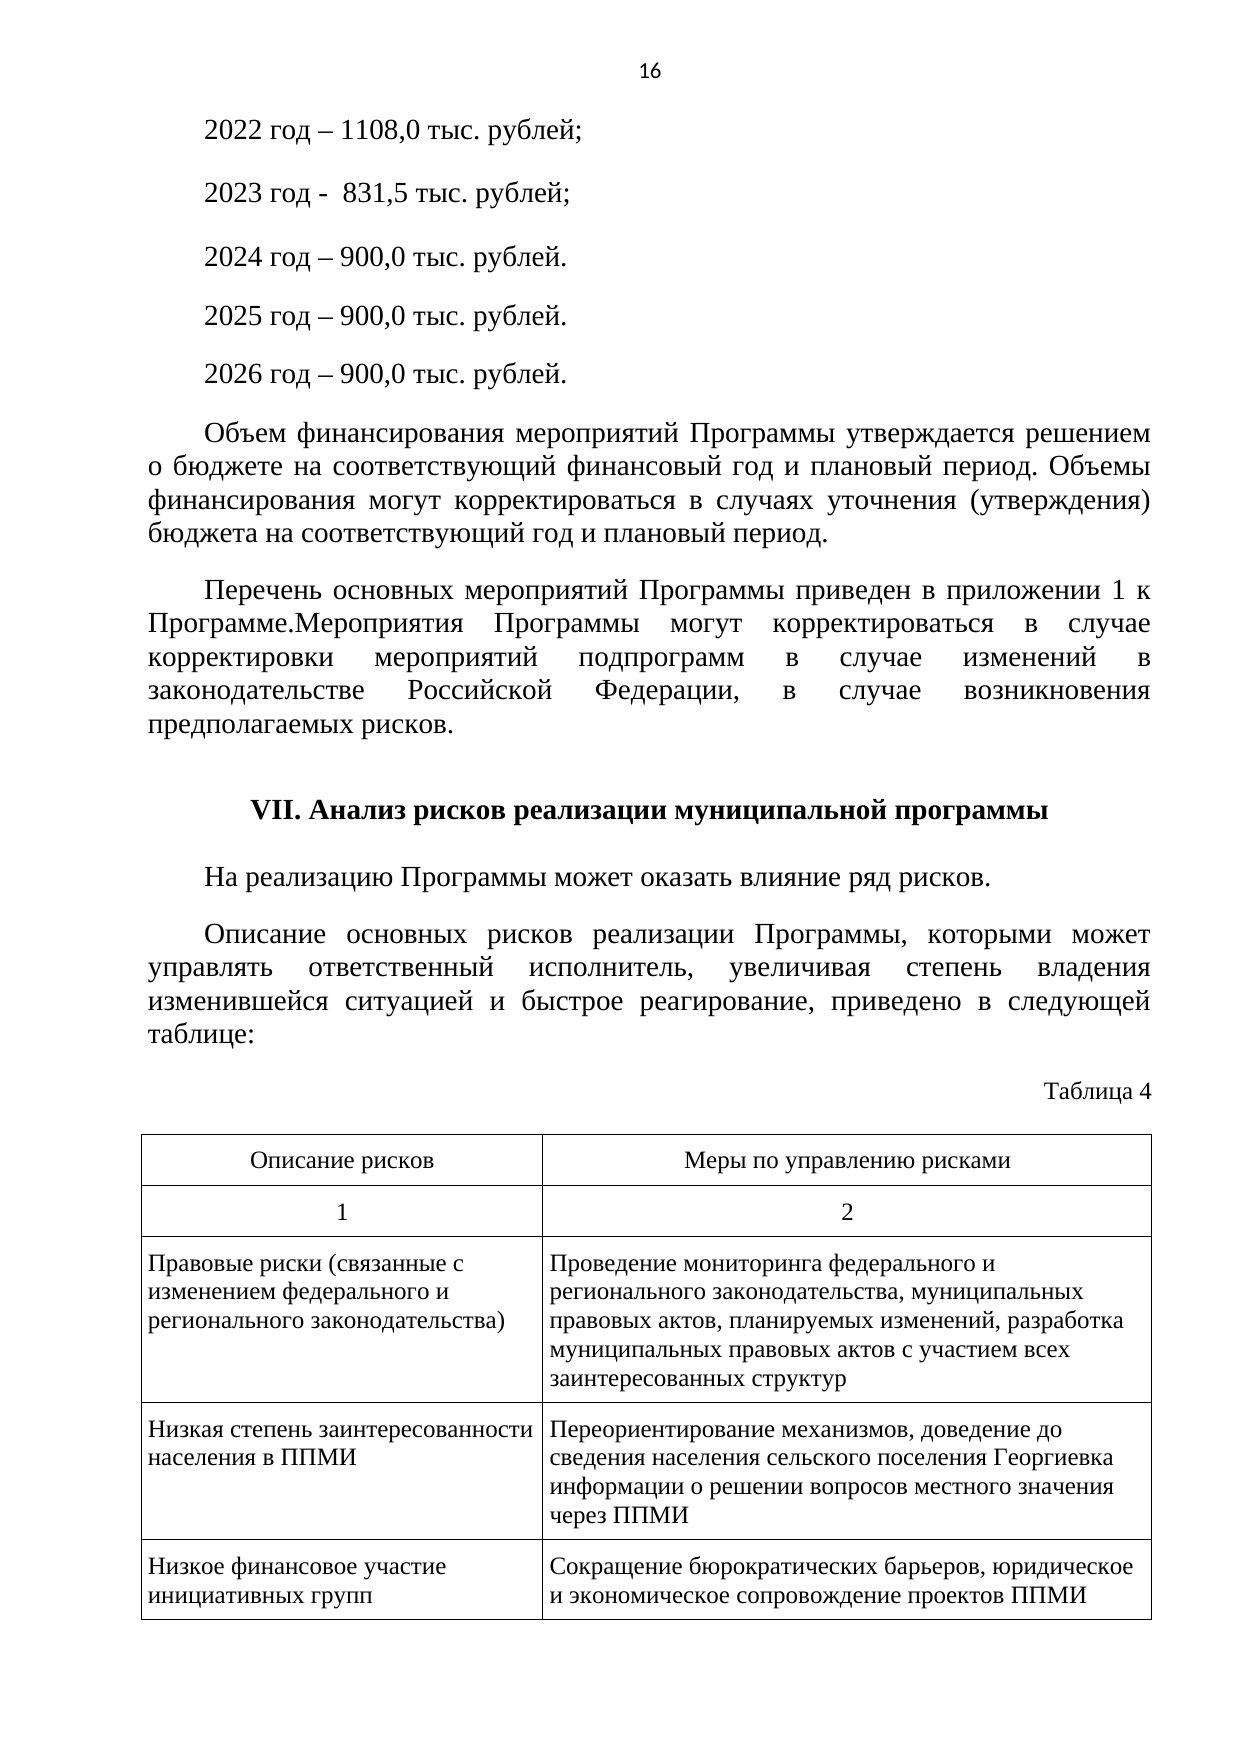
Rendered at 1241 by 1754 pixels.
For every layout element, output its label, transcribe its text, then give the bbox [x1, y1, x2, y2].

table_header Меры по управлению рисками [543, 1135, 1151, 1185]
table_cell Сокращение бюрократических барьеров, юридическое и экономическое сопровождение проектов ППМИ [543, 1540, 1151, 1619]
text Перечень основных мероприятий Программы приведен в приложении 1 к Программе.Мероприятия Программы могут корректироваться в случае корректировки мероприятий подпрограмм в случае изменений в законодательстве Российской Федерации, в случае возникновения предполагаемых рисков. [148, 572, 1152, 739]
table_cell 2 [543, 1186, 1151, 1236]
text Описание основных рисков реализации Программы, которыми может управлять ответственный исполнитель, увеличивая степень владения изменившейся ситуацией и быстрое реагирование, приведено в следующей таблице: [148, 916, 1152, 1050]
table_cell Низкая степень заинтересованности населения в ППМИ [142, 1403, 542, 1539]
text 2023 год - 831,5 тыс. рублей; [148, 176, 1152, 209]
text 2024 год – 900,0 тыс. рублей. [148, 239, 1152, 273]
table_header Описание рисков [142, 1135, 542, 1185]
text 2022 год – 1108,0 тыс. рублей; [148, 112, 1152, 146]
text 2025 год – 900,0 тыс. рублей. [148, 298, 1152, 331]
text 2026 год – 900,0 тыс. рублей. [148, 356, 1152, 390]
table_cell Низкое финансовое участие инициативных групп [142, 1540, 542, 1619]
table_cell 1 [142, 1186, 542, 1236]
table_cell Проведение мониторинга федерального и регионального законодательства, муниципальных правовых актов, планируемых изменений, разработка муниципальных правовых актов с участием всех заинтересованных структур [543, 1237, 1151, 1402]
text Таблица 4 [148, 1076, 1152, 1105]
text Объем финансирования мероприятий Программы утверждается решением о бюджете на соответствующий финансовый год и плановый период. Объемы финансирования могут корректироваться в случаях уточнения (утверждения) бюджета на соответствующий год и плановый период. [148, 415, 1152, 549]
text На реализацию Программы может оказать влияние ряд рисков. [148, 859, 1152, 893]
title VII. Анализ рисков реализации муниципальной программы [148, 792, 1152, 826]
table_cell Переориентирование механизмов, доведение до сведения населения сельского поселения Георгиевка информации о решении вопросов местного значения через ППМИ [543, 1403, 1151, 1539]
table_cell Правовые риски (связанные с изменением федерального и регионального законодательства) [142, 1237, 542, 1402]
